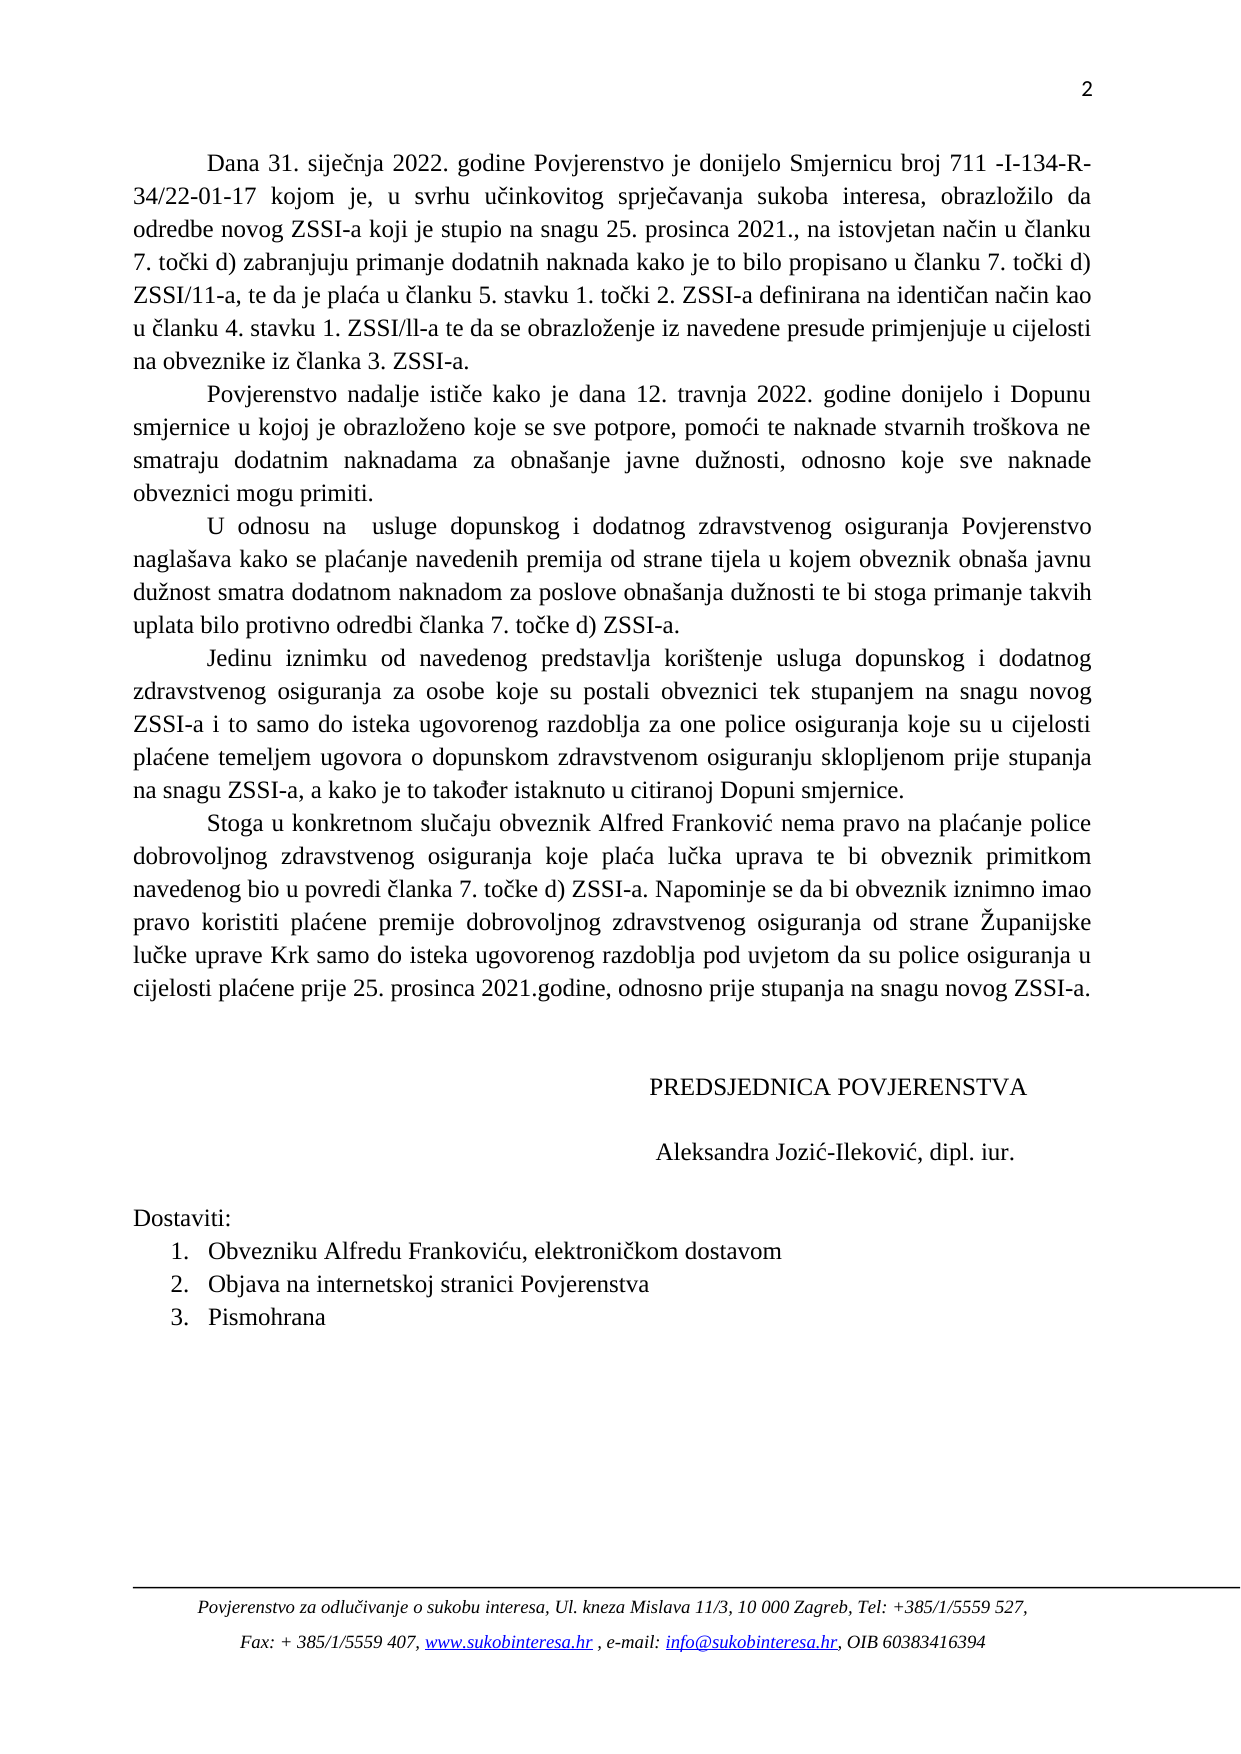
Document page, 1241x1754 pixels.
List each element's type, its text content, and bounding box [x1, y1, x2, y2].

text Aleksandra Jozić-Ileković, dipl. iur. [575, 1137, 1092, 1166]
text PREDSJEDNICA POVJERENSTVA [575, 1072, 1092, 1100]
list Pismohrana [170, 1302, 1033, 1331]
text Povjerenstvo nadalje ističe kako je dana 12. travnja 2022. godine donijelo i Dopunu smjernice u kojoj je obrazloženo koje se sve potpore, pomoći te naknade stvarnih troškova ne smatraju dodatnim naknadama za obnašanje javne dužnosti, odnosno koje sve naknade obveznici mogu primiti. [133, 379, 1092, 507]
text U odnosu na usluge dopunskog i dodatnog zdravstvenog osiguranja Povjerenstvo naglašava kako se plaćanje navedenih premija od strane tijela u kojem obveznik obnaša javnu dužnost smatra dodatnom naknadom za poslove obnašanja dužnosti te bi stoga primanje takvih uplata bilo protivno odredbi članka 7. točke d) ZSSI-a. [133, 511, 1092, 639]
text Dostaviti: [133, 1203, 1092, 1232]
text Jedinu iznimku od navedenog predstavlja korištenje usluga dopunskog i dodatnog zdravstvenog osiguranja za osobe koje su postali obveznici tek stupanjem na snagu novog ZSSI-a i to samo do isteka ugovorenog razdoblja za one police osiguranja koje su u cijelosti plaćene temeljem ugovora o dopunskom zdravstvenom osiguranju sklopljenom prije stupanja na snagu ZSSI-a, a kako je to također istaknuto u citiranoj Dopuni smjernice. [133, 643, 1092, 804]
list Obvezniku Alfredu Frankoviću, elektroničkom dostavom [170, 1236, 1092, 1264]
text Stoga u konkretnom slučaju obveznik Alfred Franković nema pravo na plaćanje police dobrovoljnog zdravstvenog osiguranja koje plaća lučka uprava te bi obveznik primitkom navedenog bio u povredi članka 7. točke d) ZSSI-a. Napominje se da bi obveznik iznimno imao pravo koristiti plaćene premije dobrovoljnog zdravstvenog osiguranja od strane Županijske lučke uprave Krk samo do isteka ugovorenog razdoblja pod uvjetom da su police osiguranja u cijelosti plaćene prije 25. prosinca 2021.godine, odnosno prije stupanja na snagu novog ZSSI-a. [133, 808, 1092, 1002]
list Objava na internetskoj stranici Povjerenstva [170, 1269, 1092, 1298]
text Dana 31. siječnja 2022. godine Povjerenstvo je donijelo Smjernicu broj 711 -I-134-R-34/22-01-17 kojom je, u svrhu učinkovitog sprječavanja sukoba interesa, obrazložilo da odredbe novog ZSSI-a koji je stupio na snagu 25. prosinca 2021., na istovjetan način u članku 7. točki d) zabranjuju primanje dodatnih naknada kako je to bilo propisano u članku 7. točki d) ZSSI/11-a, te da je plaća u članku 5. stavku 1. točki 2. ZSSI-a definirana na identičan način kao u članku 4. stavku 1. ZSSI/ll-a te da se obrazloženje iz navedene presude primjenjuje u cijelosti na obveznike iz članka 3. ZSSI-a. [133, 148, 1092, 374]
